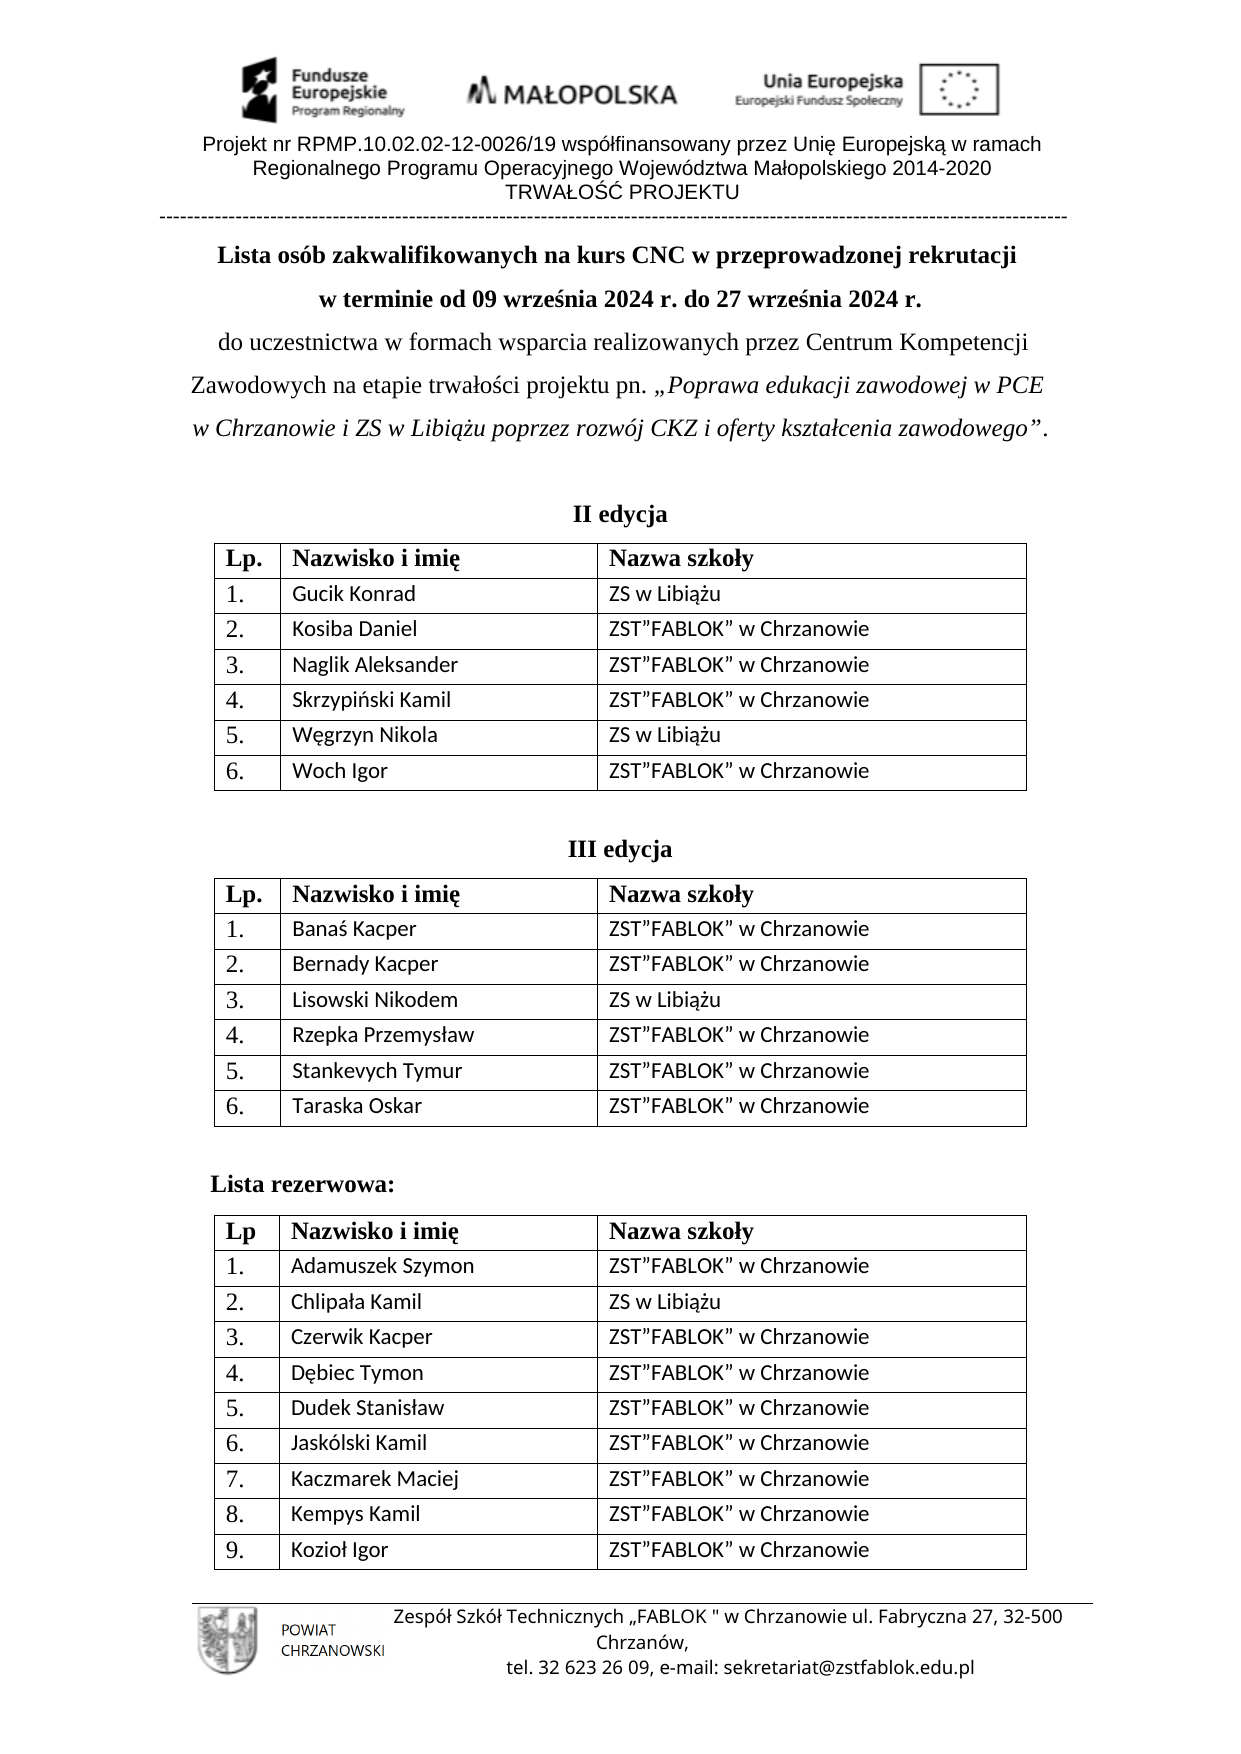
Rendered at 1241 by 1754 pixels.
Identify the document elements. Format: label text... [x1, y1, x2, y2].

table_cell 5. [215, 721, 280, 755]
table_cell Gucik Konrad [281, 579, 597, 613]
table_cell 5. [215, 1056, 280, 1090]
table_cell ZST”FABLOK” w Chrzanowie [598, 1429, 1026, 1463]
table_cell 3. [215, 985, 280, 1019]
table_cell Lisowski Nikodem [281, 985, 597, 1019]
table_cell Banaś Kacper [281, 914, 597, 948]
table_cell ZST”FABLOK” w Chrzanowie [598, 914, 1026, 948]
table_cell ZST”FABLOK” w Chrzanowie [598, 1020, 1026, 1055]
table_header Nazwa szkoły [598, 544, 1026, 578]
table_cell ZST”FABLOK” w Chrzanowie [598, 1499, 1026, 1534]
table_cell 6. [215, 1429, 279, 1463]
table_cell 6. [215, 1091, 280, 1126]
table_cell 3. [215, 1322, 279, 1357]
table_cell 2. [215, 614, 280, 649]
table_cell Jaskólski Kamil [280, 1429, 597, 1463]
table_cell ZST”FABLOK” w Chrzanowie [598, 1393, 1026, 1427]
table_cell 5. [215, 1393, 279, 1427]
table_cell 1. [215, 579, 280, 613]
table_cell ZST”FABLOK” w Chrzanowie [598, 650, 1026, 684]
table_cell ZST”FABLOK” w Chrzanowie [598, 614, 1026, 649]
table_cell Dębiec Tymon [280, 1358, 597, 1392]
table_cell Kosiba Daniel [281, 614, 597, 649]
table_cell ZST”FABLOK” w Chrzanowie [598, 1091, 1026, 1126]
text III edycja [148, 834, 1093, 863]
table_cell ZS w Libiążu [598, 579, 1026, 613]
picture [227, 55, 1017, 132]
table_cell Taraska Oskar [281, 1091, 597, 1126]
table_cell Adamuszek Szymon [280, 1251, 597, 1286]
table_cell ZST”FABLOK” w Chrzanowie [598, 1056, 1026, 1090]
table_cell 9. [215, 1535, 279, 1569]
table_header Lp [215, 1216, 279, 1250]
table_cell ZST”FABLOK” w Chrzanowie [598, 1358, 1026, 1392]
table_cell ZS w Libiążu [598, 721, 1026, 755]
text Lista osób zakwalifikowanych na kurs CNC w przeprowadzonej rekrutacji w terminie od 09 września 2024 r. do 27 września 2024 r. do uczestnictwa w formach wsparcia realizowanych przez Centrum Kompetencji Zawodowych na etapie trwałości projektu pn. „Poprawa edukacji zawodowej w PCE w Chrzanowie i ZS w Libiążu poprzez rozwój CKZ i oferty kształcenia zawodowego”. [148, 241, 1093, 442]
table_cell ZS w Libiążu [598, 1287, 1026, 1321]
table_header Nazwisko i imię [281, 544, 597, 578]
table_cell Naglik Aleksander [281, 650, 597, 684]
table_header Nazwa szkoły [598, 879, 1026, 913]
table_cell Węgrzyn Nikola [281, 721, 597, 755]
table_cell ZS w Libiążu [598, 985, 1026, 1019]
table_cell ZST”FABLOK” w Chrzanowie [598, 1251, 1026, 1286]
table_cell 8. [215, 1499, 279, 1534]
table_header Lp. [215, 544, 280, 578]
table_cell ZST”FABLOK” w Chrzanowie [598, 950, 1026, 984]
table_cell ZST”FABLOK” w Chrzanowie [598, 1535, 1026, 1569]
table_cell 1. [215, 1251, 279, 1286]
table_cell 4. [215, 1020, 280, 1055]
table_cell 7. [215, 1464, 279, 1498]
table_cell Kaczmarek Maciej [280, 1464, 597, 1498]
table_cell Stankevych Tymur [281, 1056, 597, 1090]
table_header Lp. [215, 879, 280, 913]
table_cell 1. [215, 914, 280, 948]
table_header Nazwa szkoły [598, 1216, 1026, 1250]
table_cell Kozioł Igor [280, 1535, 597, 1569]
table_cell Chlipała Kamil [280, 1287, 597, 1321]
table_header Nazwisko i imię [280, 1216, 597, 1250]
table_cell 2. [215, 1287, 279, 1321]
table_cell 3. [215, 650, 280, 684]
table_cell Woch Igor [281, 756, 597, 790]
table_cell Rzepka Przemysław [281, 1020, 597, 1055]
table_cell ZST”FABLOK” w Chrzanowie [598, 685, 1026, 719]
table_cell 4. [215, 1358, 279, 1392]
table_cell ZST”FABLOK” w Chrzanowie [598, 756, 1026, 790]
table_cell Czerwik Kacper [280, 1322, 597, 1357]
table_header Nazwisko i imię [281, 879, 597, 913]
text II edycja [148, 499, 1093, 528]
table_cell 2. [215, 950, 280, 984]
table_cell ZST”FABLOK” w Chrzanowie [598, 1464, 1026, 1498]
text Lista rezerwowa: [148, 1169, 1093, 1198]
table_cell Skrzypiński Kamil [281, 685, 597, 719]
picture [271, 1609, 398, 1674]
table_cell 6. [215, 756, 280, 790]
table_cell 4. [215, 685, 280, 719]
table_cell Dudek Stanisław [280, 1393, 597, 1427]
table_cell Kempys Kamil [280, 1499, 597, 1534]
table_cell Bernady Kacper [281, 950, 597, 984]
picture [192, 1604, 264, 1683]
table_cell ZST”FABLOK” w Chrzanowie [598, 1322, 1026, 1357]
